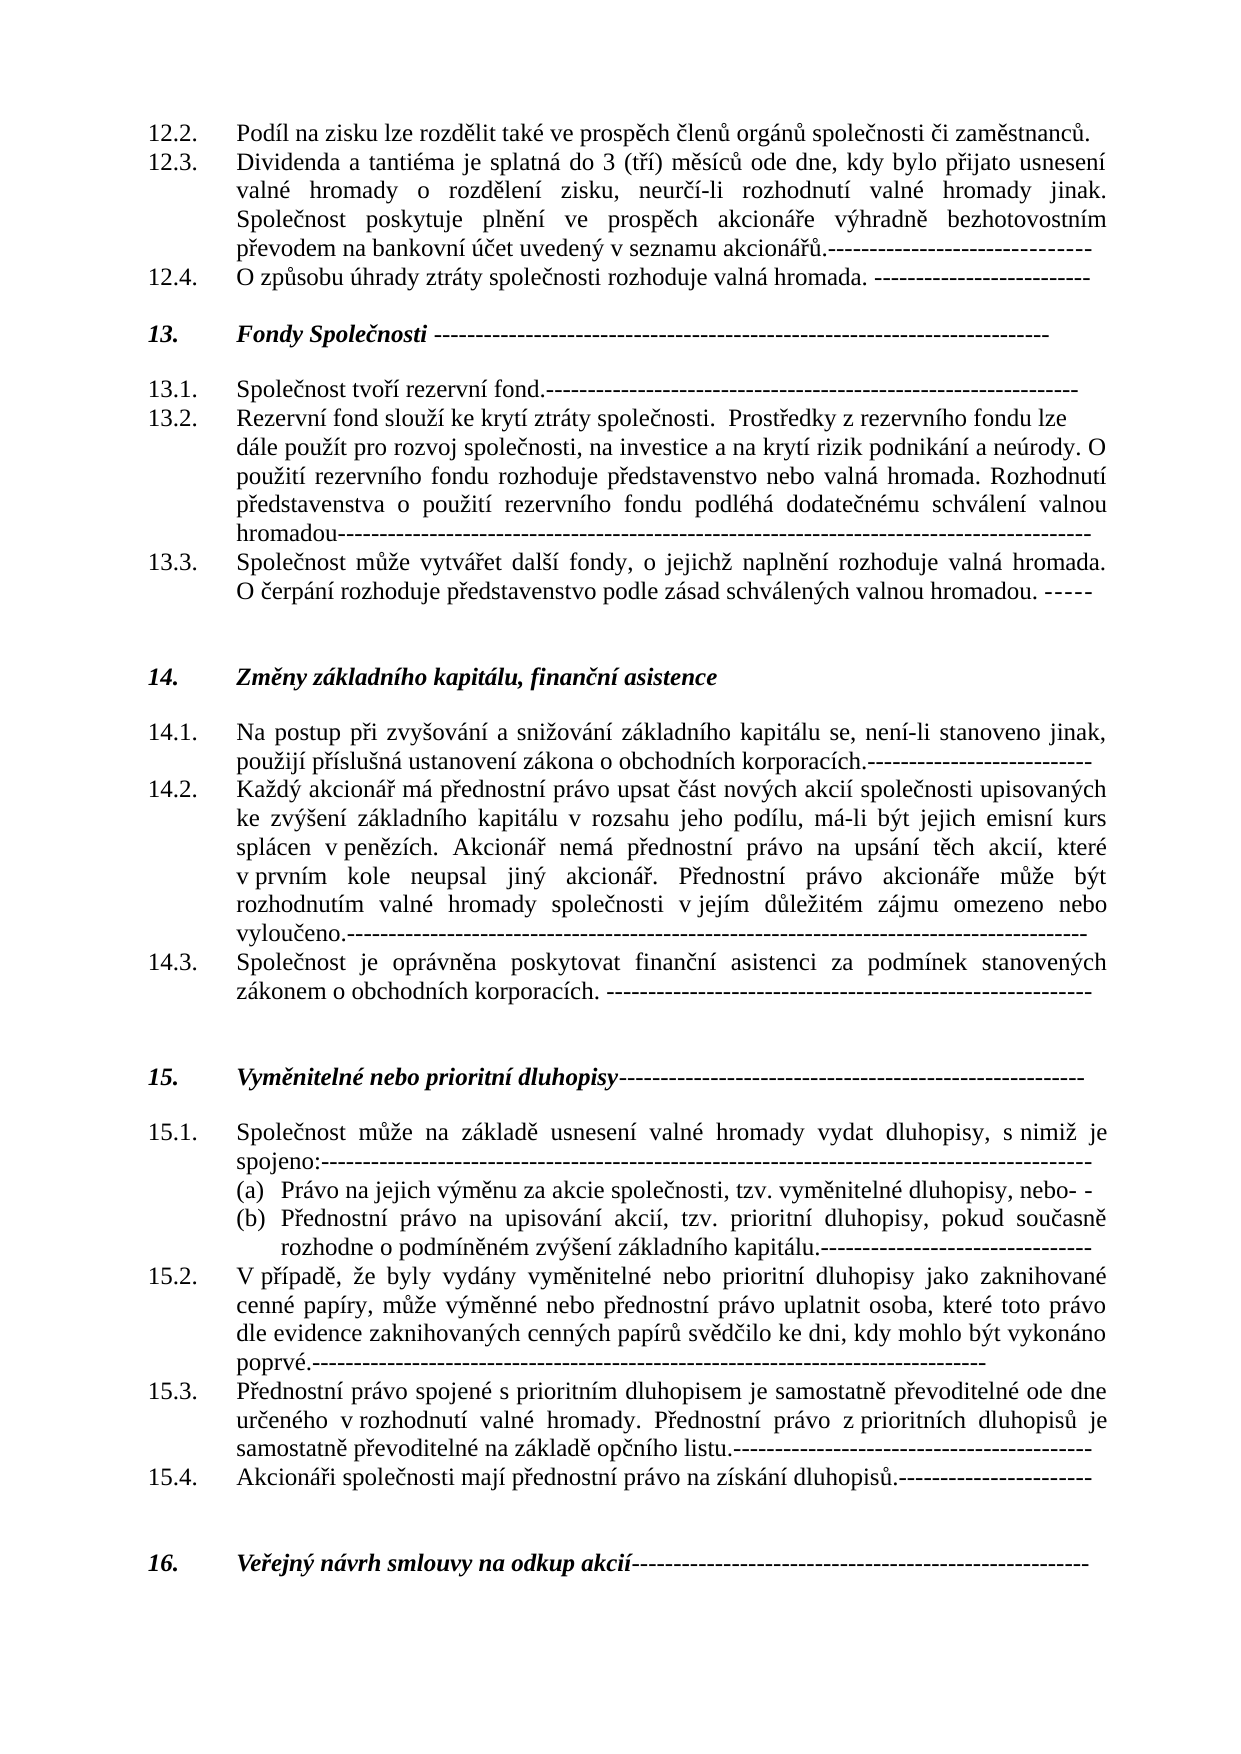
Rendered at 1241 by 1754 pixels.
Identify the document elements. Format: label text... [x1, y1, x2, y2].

subtitle Společnost je oprávněna poskytovat finanční asistenci za podmínek stanovených zákonem o obchodních korporacích. ----------------------------------- [148, 947, 1107, 1004]
subtitle Na postup při zvyšování a snižování základního kapitálu se, není-li stanoveno jinak, použijí příslušná ustanovení zákona o obchodních korporacích. [148, 717, 1107, 774]
text dále použít pro rozvoj společnosti, na investice a na krytí rizik podnikání a neúrody. O použití rezervního fondu rozhoduje představenstvo nebo valná hromada. Rozhodnutí představenstva o použití rezervního fondu podléhá dodatečnému schválení valnou hromadou [148, 432, 1107, 547]
subtitle Rezervní fond slouží ke krytí ztráty společnosti. Prostředky z rezervního fondu lze [148, 403, 1107, 432]
subtitle Vyměnitelné nebo prioritní dluhopisy-------------------------------------------------------- [148, 1062, 1107, 1091]
subtitle Přednostní právo spojené s prioritním dluhopisem je samostatně převoditelné ode dne určeného v rozhodnutí valné hromady. Přednostní právo z prioritních dluhopisů je samostatně převoditelné na základě opčního listu.---------------------- [148, 1376, 1107, 1462]
subtitle Podíl na zisku lze rozdělit také ve prospěch členů orgánů společnosti či zaměstnanců. [148, 118, 1107, 147]
subtitle Společnost může na základě usnesení valné hromady vydat dluhopisy, s nimiž je spojeno:------------------------------------------------------------------------ [148, 1117, 1107, 1175]
subtitle 13.3. Společnost může vytvářet další fondy, o jejichž naplnění rozhoduje valná hromada. O čerpání rozhoduje představenstvo podle zásad schválených valnou hromadou. [148, 547, 1107, 604]
subtitle O způsobu úhrady ztráty společnosti rozhoduje valná hromada. -------------------------- [148, 262, 1107, 291]
subtitle Přednostní právo na upisování akcií, tzv. prioritní dluhopisy, pokud současně rozhodne o podmíněném zvýšení základního kapitálu. [236, 1203, 1107, 1261]
subtitle Změny základního kapitálu, finanční asistence [148, 662, 1107, 691]
subtitle Právo na jejich výměnu za akcie společnosti, tzv. vyměnitelné dluhopisy, nebo [236, 1175, 1107, 1203]
subtitle Společnost tvoří rezervní fond.---------------------------------------------------------------- [148, 374, 1107, 403]
subtitle Dividenda a tantiéma je splatná do 3 (tří) měsíců ode dne, kdy bylo přijato usnesení valné hromady o rozdělení zisku, neurčí-li rozhodnutí valné hromady jinak. Společnost poskytuje plnění ve prospěch akcionáře výhradně bezhotovostním převodem na bankovní účet uvedený v seznamu akcionářů.---------------------- [148, 147, 1107, 262]
subtitle Akcionáři společnosti mají přednostní právo na získání dluhopisů. [148, 1462, 1107, 1491]
subtitle V případě, že byly vydány vyměnitelné nebo prioritní dluhopisy jako zaknihované cenné papíry, může výměnné nebo přednostní právo uplatnit osoba, které toto právo dle evidence zaknihovaných cenných papírů svědčilo ke dni, kdy mohlo být vykonáno poprvé.--------------------------------------------------------------------------------- [148, 1261, 1107, 1376]
subtitle Každý akcionář má přednostní právo upsat část nových akcií společnosti upisovaných ke zvýšení základního kapitálu v rozsahu jeho podílu, má-li být jejich emisní kurs splácen v penězích. Akcionář nemá přednostní právo na upsání těch akcií, které v prvním kole neupsal jiný akcionář. Přednostní právo akcionáře může být rozhodnutím valné hromady společnosti v jejím důležitém zájmu omezeno nebo vyloučeno.----------------------------------------------------------------------------------------- [148, 774, 1107, 947]
subtitle Fondy Společnosti -------------------------------------------------------------------------- [148, 319, 1107, 348]
subtitle Veřejný návrh smlouvy na odkup akcií------------------------------------------------------- [148, 1548, 1107, 1577]
